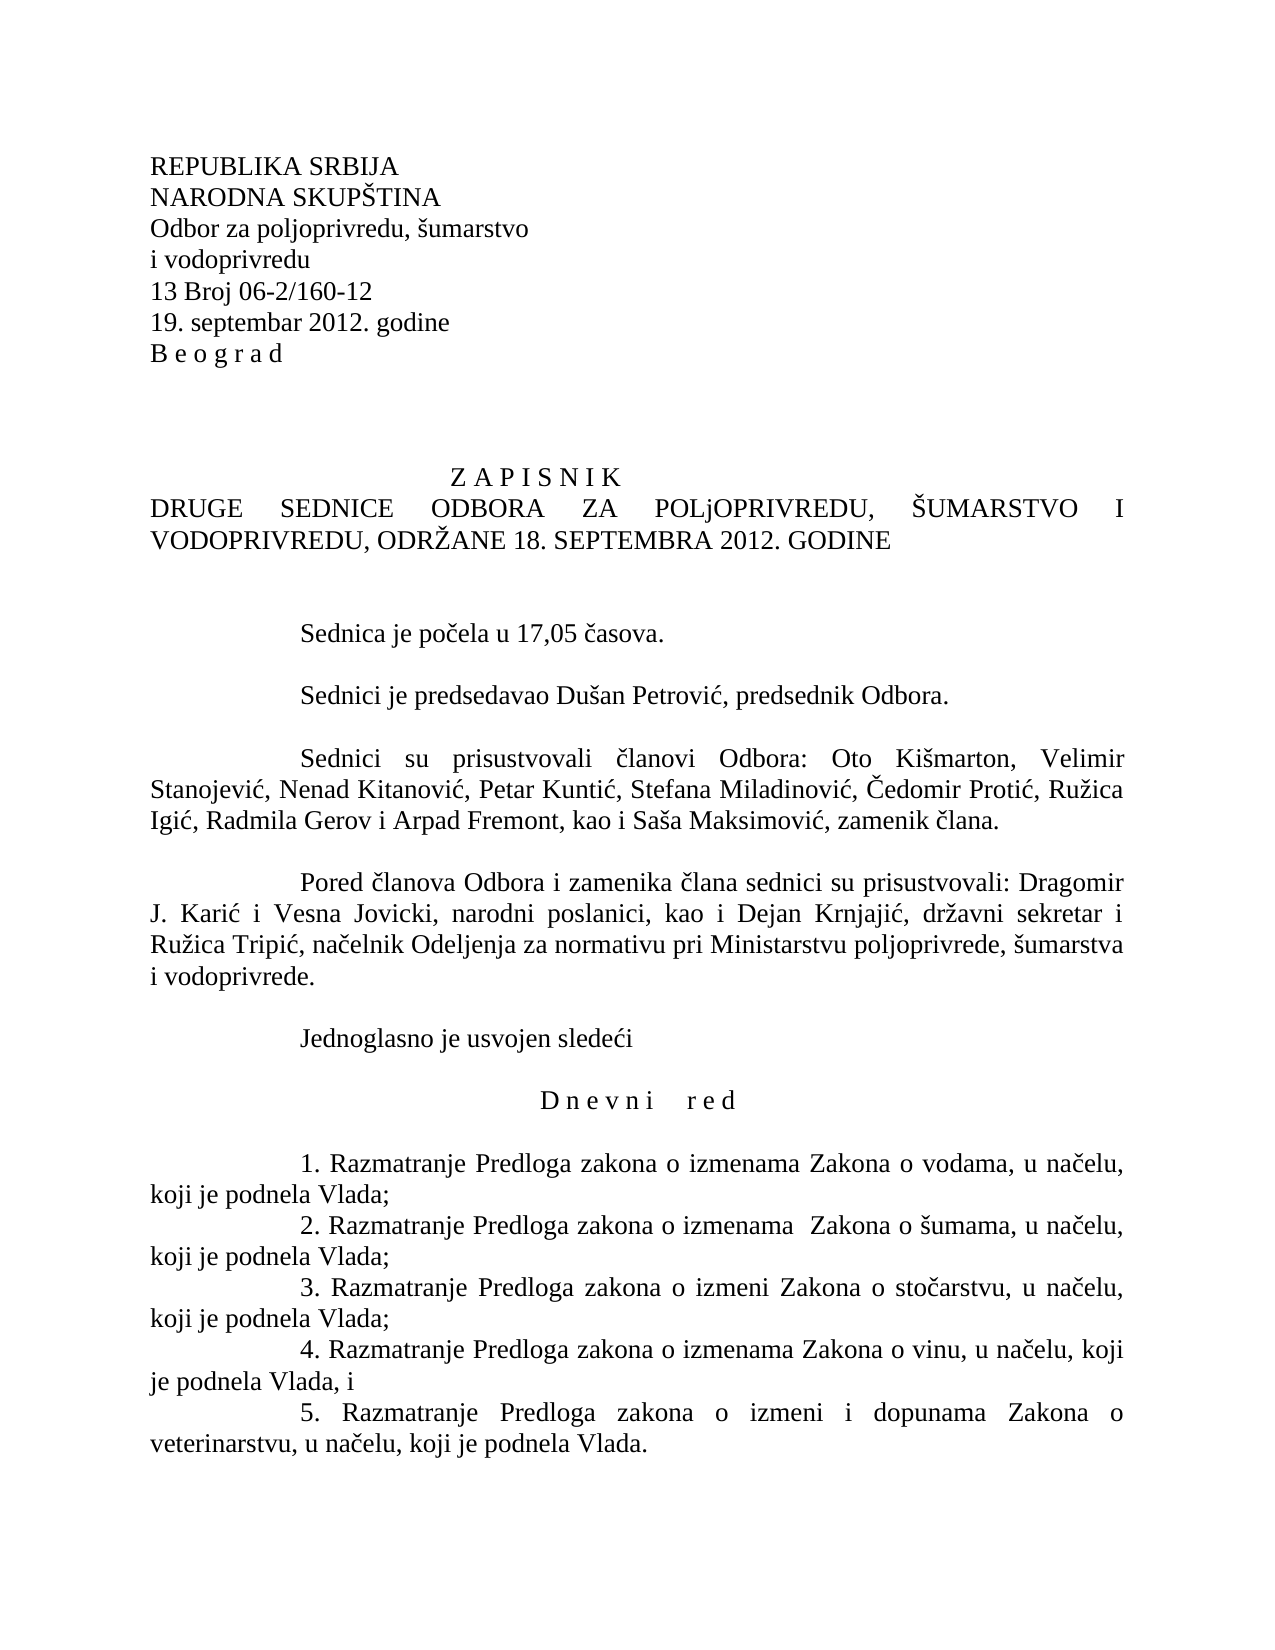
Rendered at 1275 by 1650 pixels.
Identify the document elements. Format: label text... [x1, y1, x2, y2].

text Z A P I S N I K [150, 461, 1125, 493]
text Sednica je počela u 17,05 časova. [150, 617, 1125, 648]
text B e o g r a d [150, 337, 1125, 368]
text DRUGE SEDNICE ODBORA ZA POLjOPRIVREDU, ŠUMARSTVO I VODOPRIVREDU, ODRŽANE 18. SEPTEMBRA 2012. GODINE [150, 493, 1125, 555]
text 13 Broj 06-2/160-12 [150, 274, 1125, 306]
text 4. Razmatranje Predloga zakona o izmenama Zakona o vinu, u načelu, koji je podnela Vlada, i [150, 1333, 1125, 1396]
text D n e v n i r e d [150, 1084, 1125, 1116]
text 3. Razmatranje Predloga zakona o izmeni Zakona o stočarstvu, u načelu, koji je podnela Vlada; [150, 1271, 1125, 1333]
text 2. Razmatranje Predloga zakona o izmenama Zakona o šumama, u načelu, koji je podnela Vlada; [150, 1209, 1125, 1271]
text Sednici su prisustvovali članovi Odbora: Oto Kišmarton, Velimir Stanojević, Nenad Kitanović, Petar Kuntić, Stefana Miladinović, Čedomir Protić, Ružica Igić, Radmila Gerov i Arpad Fremont, kao i Saša Maksimović, zamenik člana. [150, 742, 1125, 835]
text 19. septembar 2012. godine [150, 306, 1125, 337]
text NARODNA SKUPŠTINA [150, 181, 1125, 212]
text Odbor za poljoprivredu, šumarstvo [150, 212, 1125, 243]
text Sednici je predsedavao Dušan Petrović, predsednik Odbora. [150, 679, 1125, 711]
text i vodoprivredu [150, 243, 1125, 274]
text 5. Razmatranje Predloga zakona o izmeni i dopunama Zakona o veterinarstvu, u načelu, koji je podnela Vlada. [150, 1396, 1125, 1458]
text REPUBLIKA SRBIJA [150, 150, 1125, 181]
text Pored članova Odbora i zamenika člana sednici su prisustvovali: Dragomir J. Karić i Vesna Jovicki, narodni poslanici, kao i Dejan Krnjajić, državni sekretar i Ružica Tripić, načelnik Odeljenja za normativu pri Ministarstvu poljoprivrede, šumarstva i vodoprivrede. [150, 866, 1125, 991]
text Jednoglasno je usvojen sledeći [150, 1022, 1125, 1053]
text 1. Razmatranje Predloga zakona o izmenama Zakona o vodama, u načelu, koji je podnela Vlada; [150, 1147, 1125, 1209]
